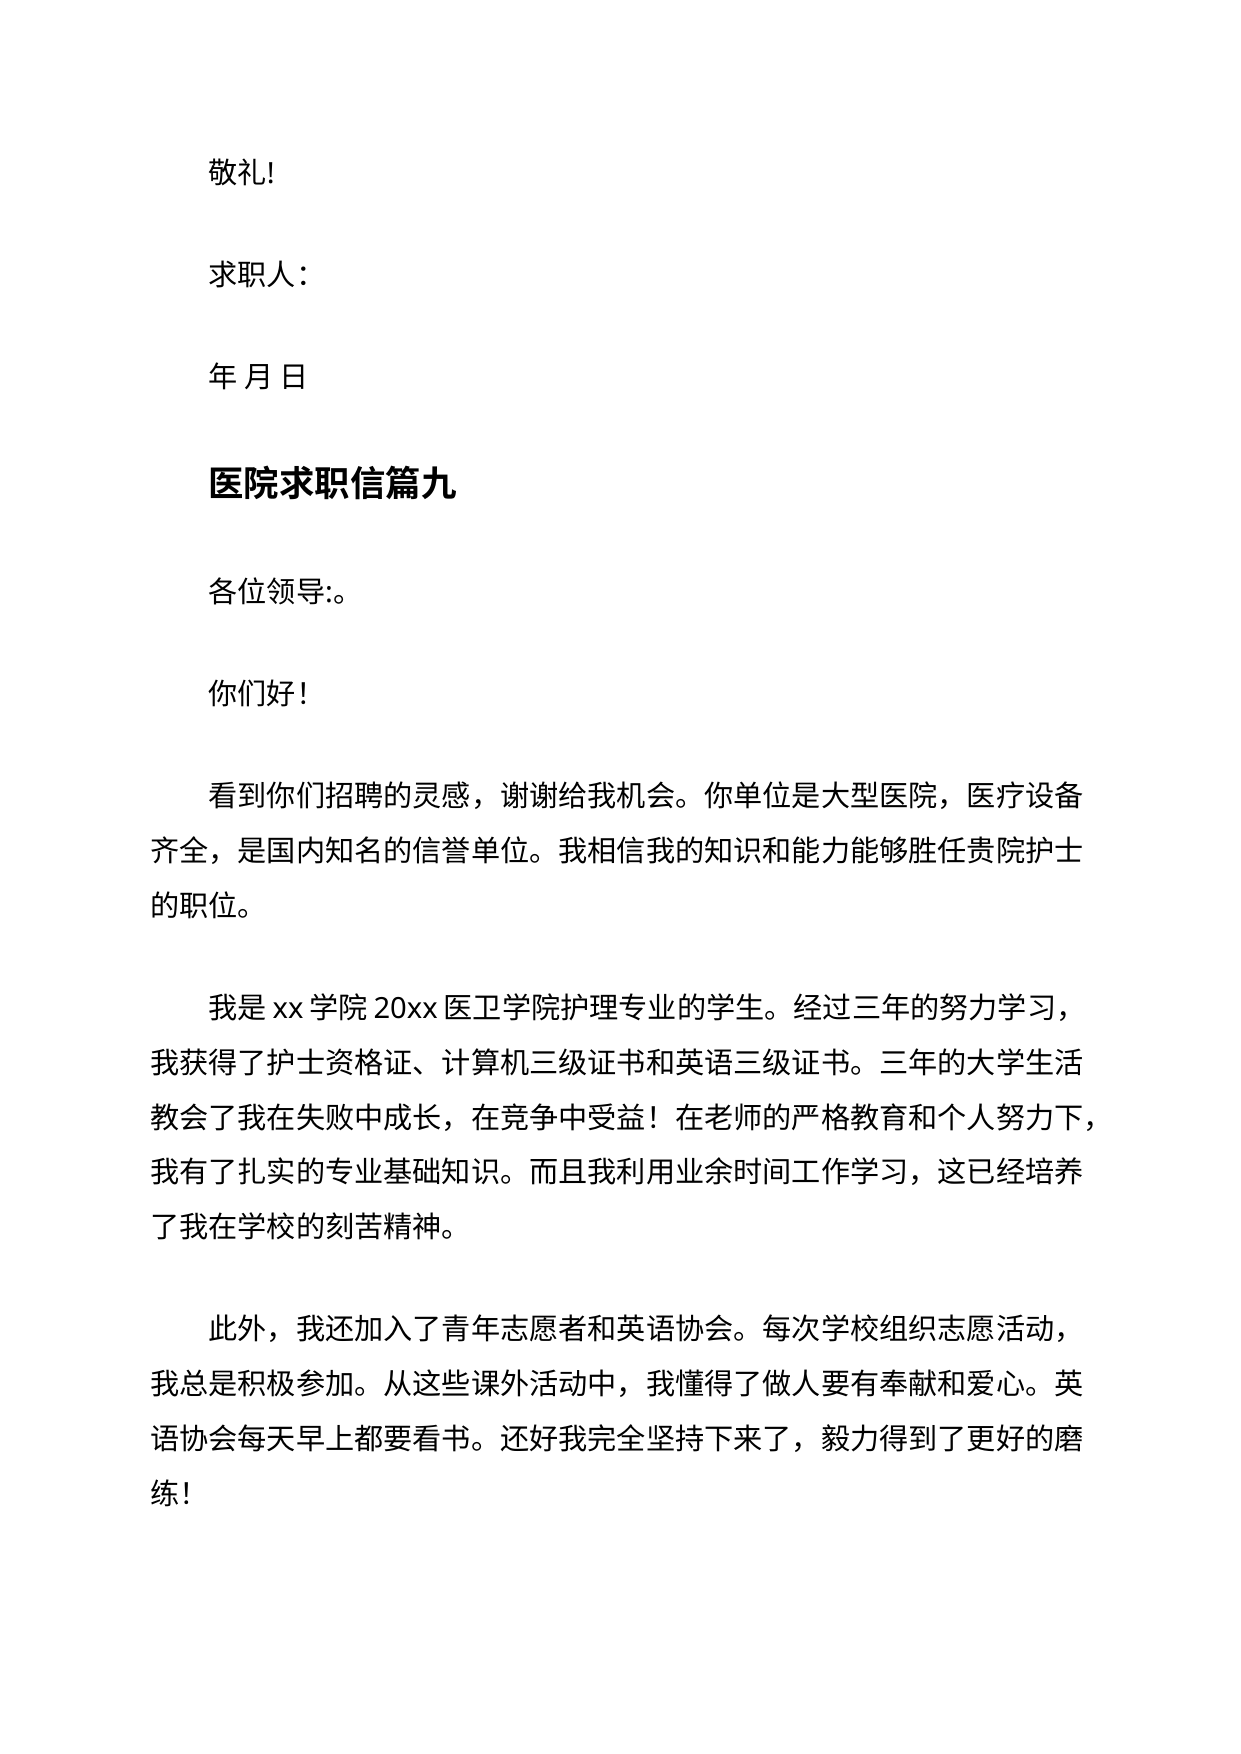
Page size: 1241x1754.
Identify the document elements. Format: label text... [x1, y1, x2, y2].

text 年 月 日 [150, 354, 1090, 396]
text 敬礼! [150, 150, 1090, 192]
text 此外，我还加入了青年志愿者和英语协会。每次学校组织志愿活动，我总是积极参加。从这些课外活动中，我懂得了做人要有奉献和爱心。英语协会每天早上都要看书。还好我完全坚持下来了，毅力得到了更好的磨练！ [150, 1306, 1090, 1513]
text 看到你们招聘的灵感，谢谢给我机会。你单位是大型医院，医疗设备齐全，是国内知名的信誉单位。我相信我的知识和能力能够胜任贵院护士的职位。 [150, 773, 1090, 925]
text 各位领导:。 [150, 569, 1090, 611]
text 你们好！ [150, 671, 1090, 713]
text 我是xx学院20xx医卫学院护理专业的学生。经过三年的努力学习，我获得了护士资格证、计算机三级证书和英语三级证书。三年的大学生活教会了我在失败中成长，在竞争中受益！在老师的严格教育和个人努力下，我有了扎实的专业基础知识。而且我利用业余时间工作学习，这已经培养了我在学校的刻苦精神。 [150, 984, 1090, 1246]
text 求职人： [150, 252, 1090, 294]
text 医院求职信篇九 [150, 456, 1090, 507]
